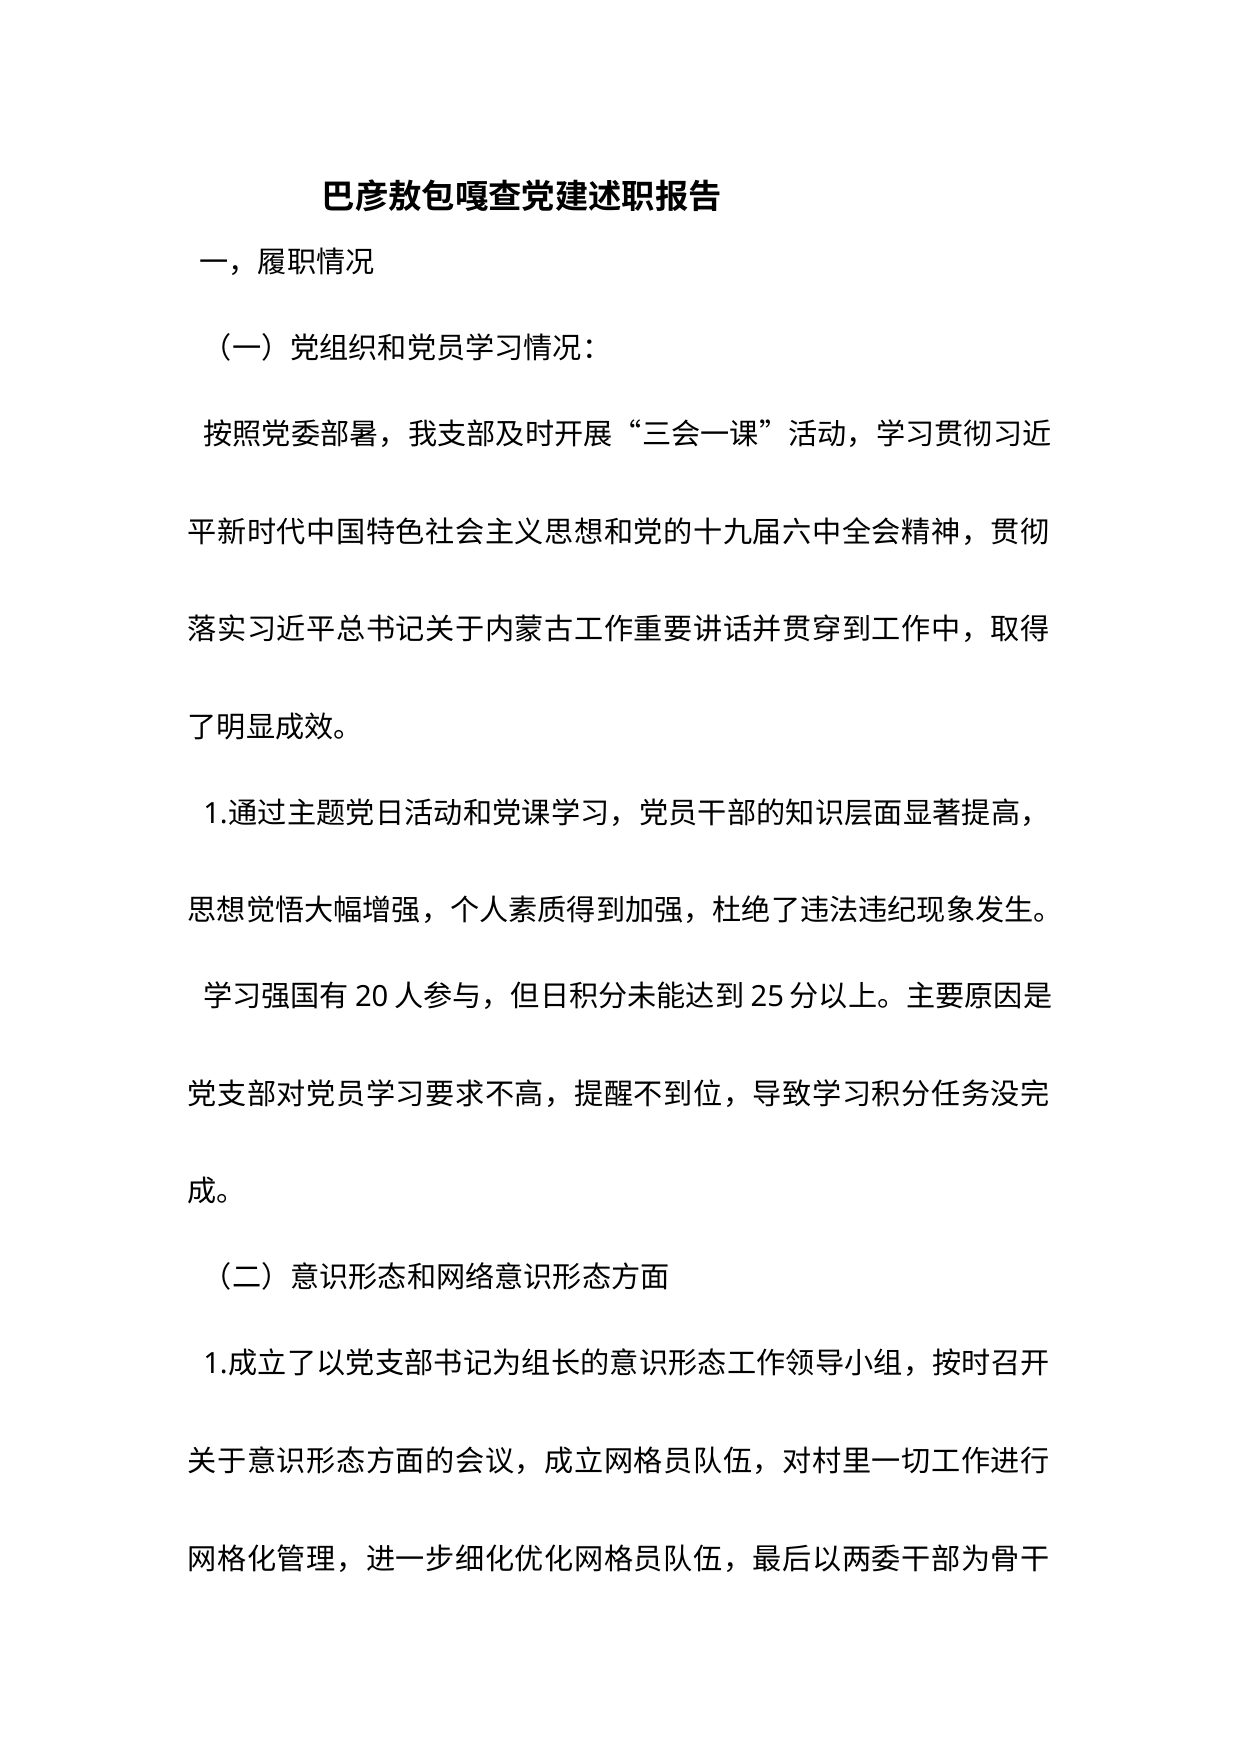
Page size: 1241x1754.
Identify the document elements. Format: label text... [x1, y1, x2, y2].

text 学习强国有20人参与，但日积分未能达到25分以上。主要原因是党支部对党员学习要求不高，提醒不到位，导致学习积分任务没完成。 [187, 962, 1053, 1222]
text 一，履职情况 [187, 227, 1053, 292]
text （一）党组织和党员学习情况： [187, 313, 1053, 378]
text 巴彦敖包嘎查党建述职报告 [187, 162, 1053, 227]
text 按照党委部暑，我支部及时开展“三会一课”活动，学习贯彻习近平新时代中国特色社会主义思想和党的十九届六中全会精神，贯彻落实习近平总书记关于内蒙古工作重要讲话并贯穿到工作中，取得了明显成效。 [187, 399, 1053, 757]
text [187, 1329, 1053, 1589]
text （二）意识形态和网络意识形态方面 [187, 1243, 1053, 1308]
text 1.通过主题党日活动和党课学习，党员干部的知识层面显著提高，思想觉悟大幅增强，个人素质得到加强，杜绝了违法违纪现象发生。 [187, 778, 1053, 940]
